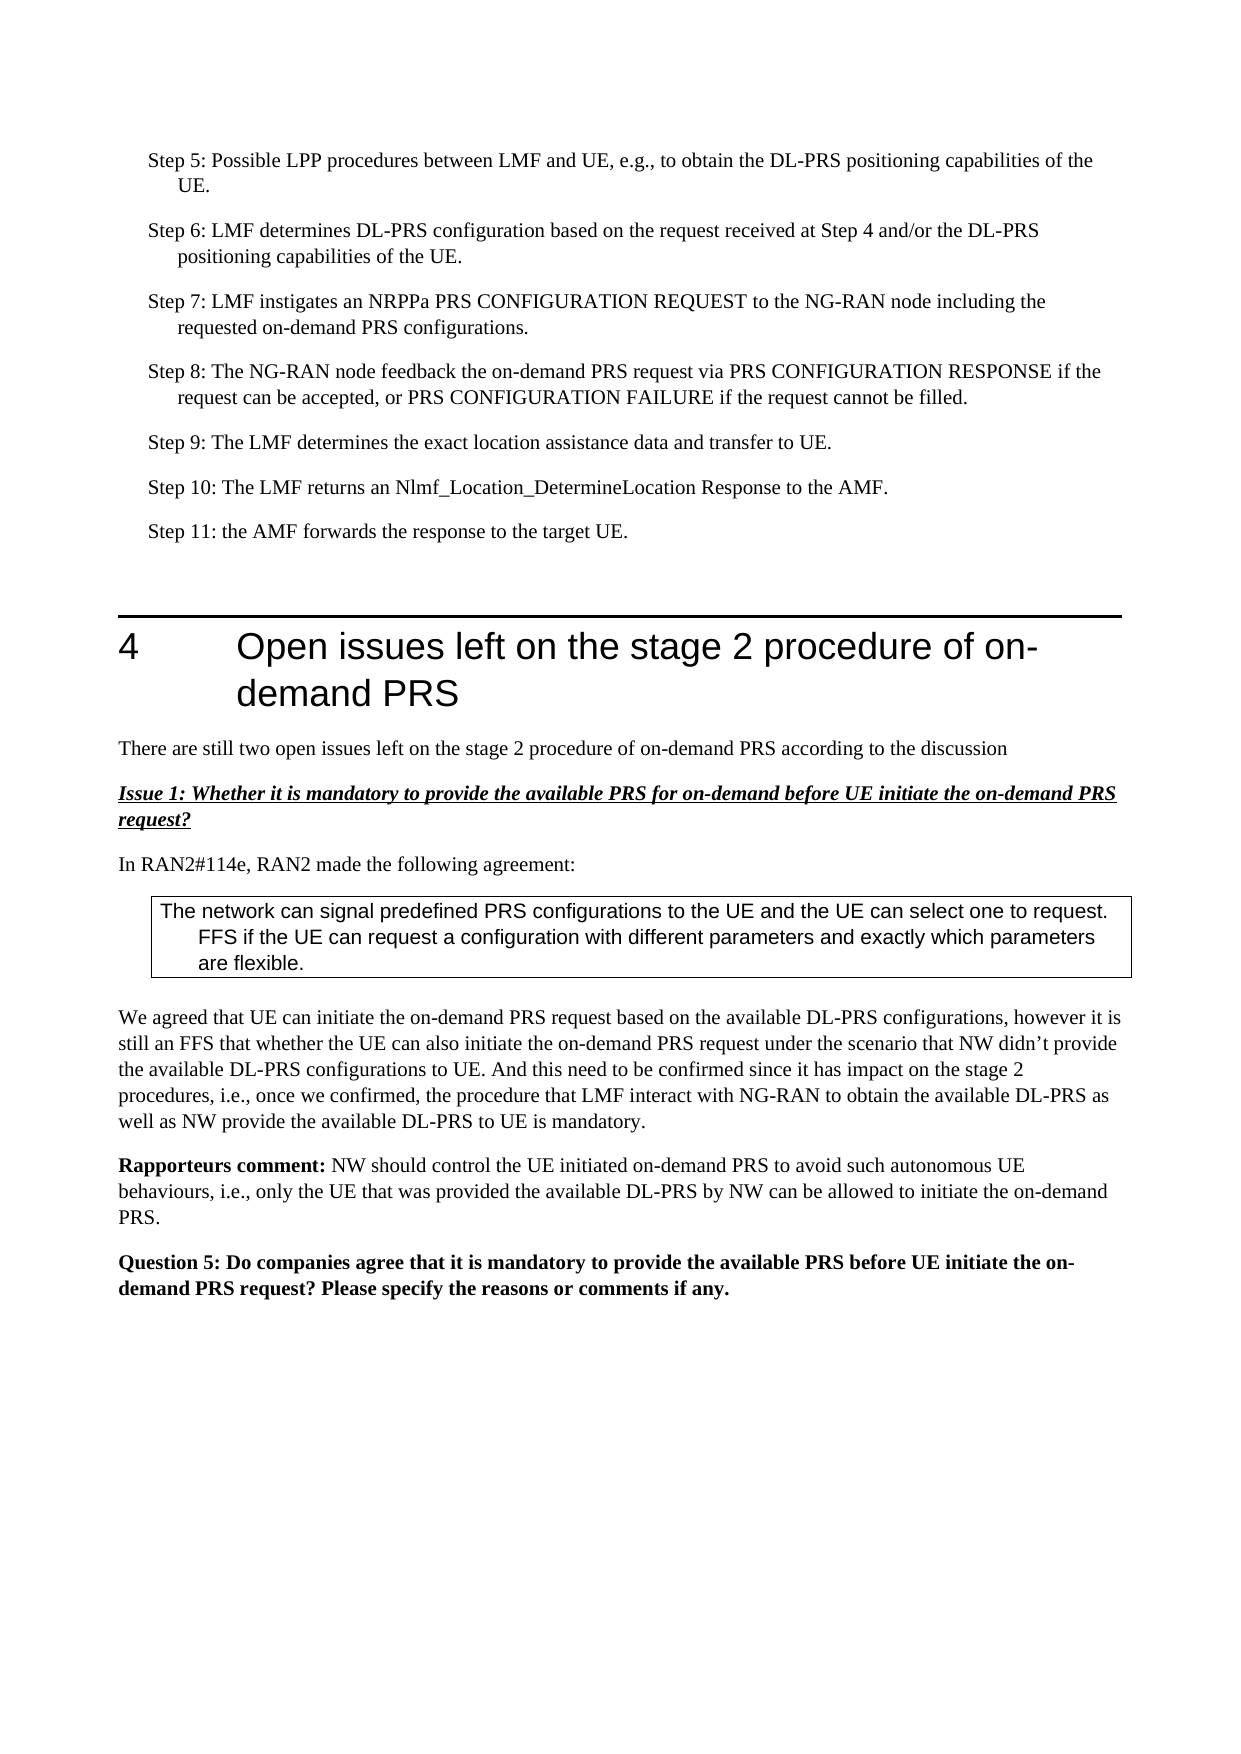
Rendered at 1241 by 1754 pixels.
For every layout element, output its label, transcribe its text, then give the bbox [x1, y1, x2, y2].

text Rapporteurs comment: NW should control the UE initiated on-demand PRS to avoid such autonomous UE behaviours, i.e., only the UE that was provided the available DL-PRS by NW can be allowed to initiate the on-demand PRS. [118, 1153, 1122, 1229]
text The network can signal predefined PRS configurations to the UE and the UE can select one to request. FFS if the UE can request a configuration with different parameters and exactly which parameters are flexible. [152, 897, 1131, 977]
text Step 6: LMF determines DL-PRS configuration based on the request received at Step 4 and/or the DL-PRS positioning capabilities of the UE. [148, 218, 1122, 268]
text There are still two open issues left on the stage 2 procedure of on-demand PRS according to the discussion [118, 736, 1122, 760]
text Step 9: The LMF determines the exact location assistance data and transfer to UE. [148, 430, 1122, 454]
text Step 5: Possible LPP procedures between LMF and UE, e.g., to obtain the DL-PRS positioning capabilities of the UE. [148, 147, 1122, 197]
text Issue 1: Whether it is mandatory to provide the available PRS for on-demand before UE initiate the on-demand PRS request? [118, 781, 1122, 831]
text Step 10: The LMF returns an Nlmf_Location_DetermineLocation Response to the AMF. [148, 475, 1122, 499]
text Step 11: the AMF forwards the response to the target UE. [148, 519, 1122, 543]
text Step 8: The NG-RAN node feedback the on-demand PRS request via PRS CONFIGURATION RESPONSE if the request can be accepted, or PRS CONFIGURATION FAILURE if the request cannot be filled. [148, 359, 1122, 409]
text Question 5: Do companies agree that it is mandatory to provide the available PRS before UE initiate the on-demand PRS request? Please specify the reasons or comments if any. [118, 1250, 1122, 1300]
text Step 7: LMF instigates an NRPPa PRS CONFIGURATION REQUEST to the NG-RAN node including the requested on-demand PRS configurations. [148, 289, 1122, 339]
subtitle 4 Open issues left on the stage 2 procedure of on-demand PRS [118, 618, 1122, 714]
text We agreed that UE can initiate the on-demand PRS request based on the available DL-PRS configurations, however it is still an FFS that whether the UE can also initiate the on-demand PRS request under the scenario that NW didn’t provide the available DL-PRS configurations to UE. And this need to be confirmed since it has impact on the stage 2 procedures, i.e., once we confirmed, the procedure that LMF interact with NG-RAN to obtain the available DL-PRS as well as NW provide the available DL-PRS to UE is mandatory. [118, 1005, 1122, 1133]
text In RAN2#114e, RAN2 made the following agreement: [118, 852, 1122, 876]
